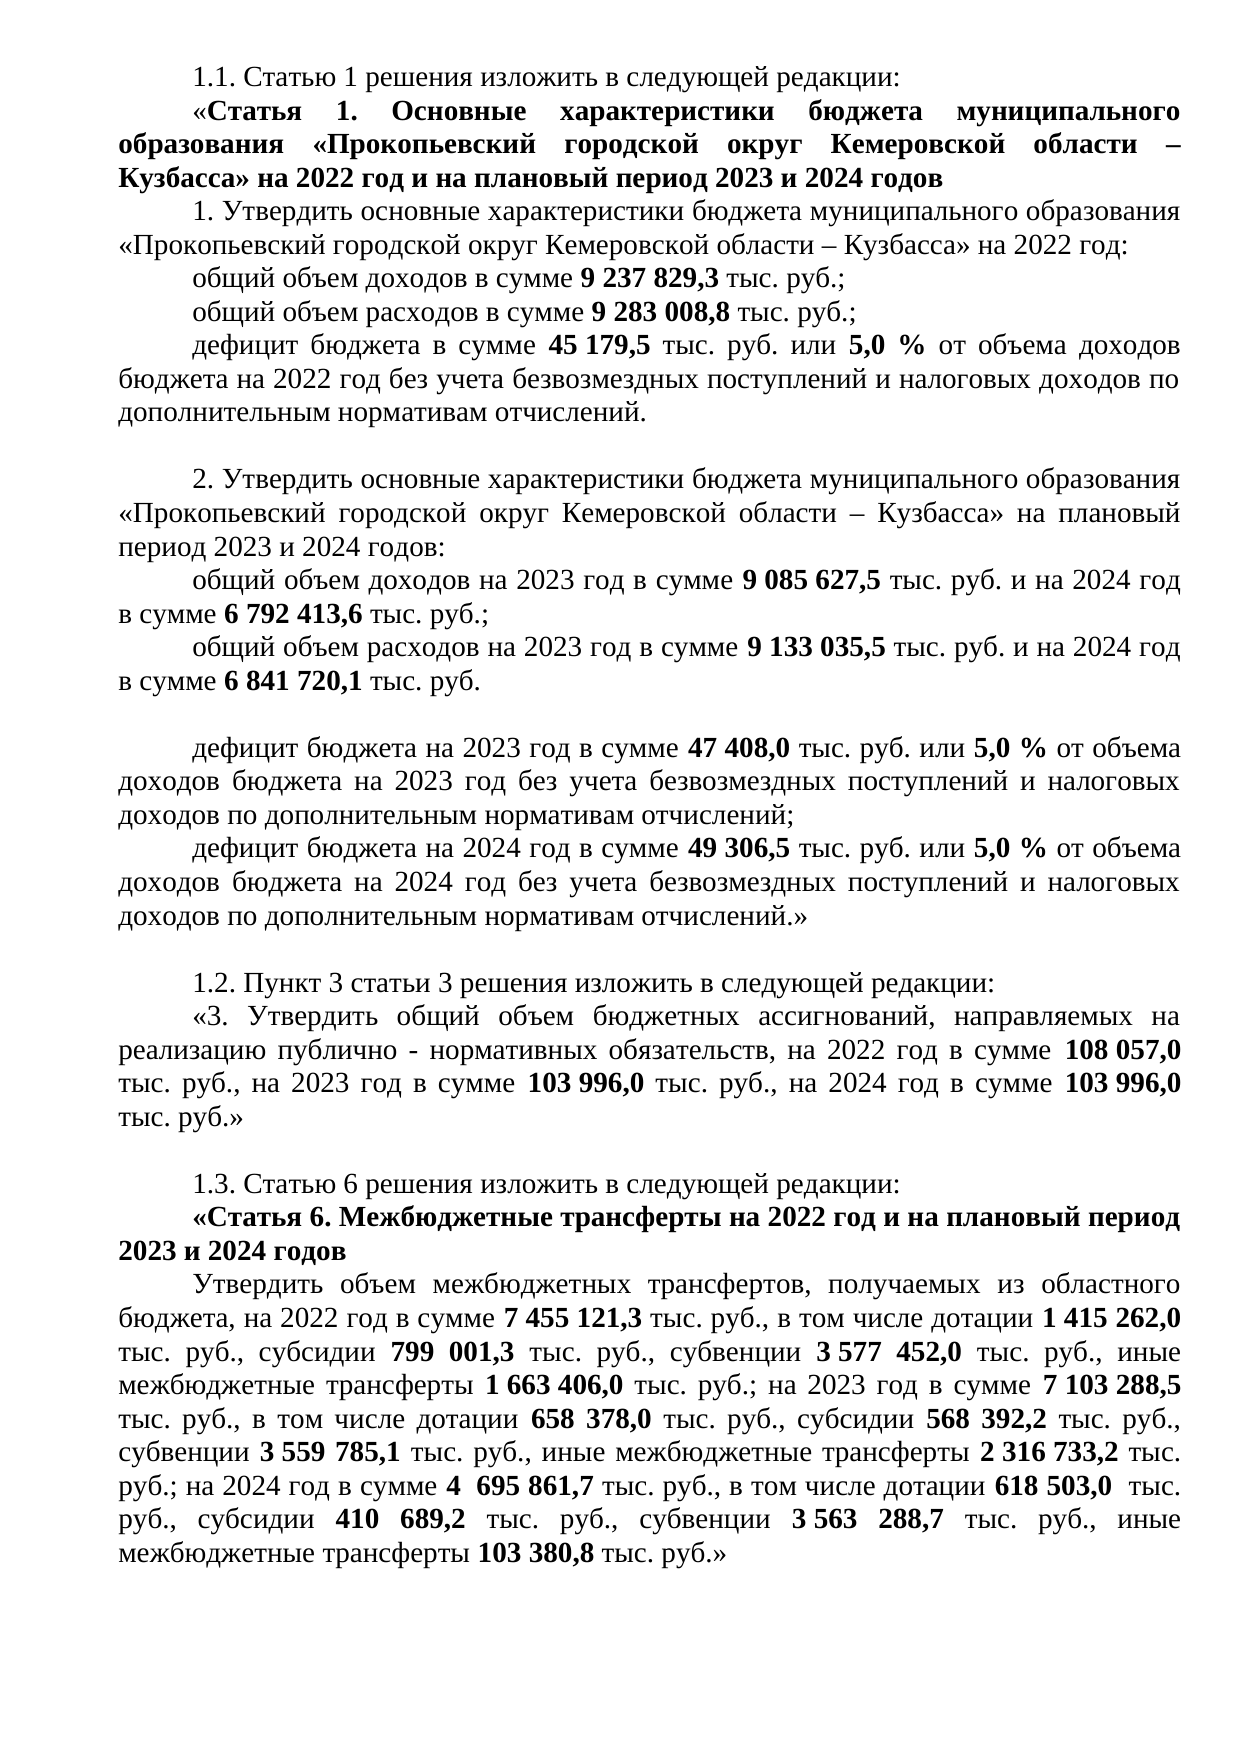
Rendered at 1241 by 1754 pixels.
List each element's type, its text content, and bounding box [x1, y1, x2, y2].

text дефицит бюджета на 2023 год в сумме 47 408,0 тыс. руб. или 5,0 % от объема доходов бюджета на 2023 год без учета безвозмездных поступлений и налоговых доходов по дополнительным нормативам отчислений; [118, 730, 1181, 831]
text 1. Утвердить основные характеристики бюджета муниципального образования «Прокопьевский городской округ Кемеровской области – Кузбасса» на 2022 год: [118, 193, 1181, 260]
text общий объем доходов в сумме 9 237 829,3 тыс. руб.; [118, 260, 1181, 294]
text 1.1. Статью 1 решения изложить в следующей редакции: [118, 59, 1181, 93]
text дефицит бюджета в сумме 45 179,5 тыс. руб. или 5,0 % от объема доходов бюджета на 2022 год без учета безвозмездных поступлений и налоговых доходов по дополнительным нормативам отчислений. [118, 327, 1181, 428]
text 1.3. Статью 6 решения изложить в следующей редакции: [118, 1166, 1181, 1199]
text общий объем расходов в сумме 9 283 008,8 тыс. руб.; [118, 294, 1181, 327]
text общий объем доходов на 2023 год в сумме 9 085 627,5 тыс. руб. и на 2024 год в сумме 6 792 413,6 тыс. руб.; [118, 562, 1181, 629]
text дефицит бюджета на 2024 год в сумме 49 306,5 тыс. руб. или 5,0 % от объема доходов бюджета на 2024 год без учета безвозмездных поступлений и налоговых доходов по дополнительным нормативам отчислений.» [118, 831, 1181, 931]
text 2. Утвердить основные характеристики бюджета муниципального образования «Прокопьевский городской округ Кемеровской области – Кузбасса» на плановый период 2023 и 2024 годов: [118, 462, 1181, 562]
text Утвердить объем межбюджетных трансфертов, получаемых из областного бюджета, на 2022 год в сумме 7 455 121,3 тыс. руб., в том числе дотации 1 415 262,0 тыс. руб., субсидии 799 001,3 тыс. руб., субвенции 3 577 452,0 тыс. руб., иные межбюджетные трансферты 1 663 406,0 тыс. руб.; на 2023 год в сумме 7 103 288,5 тыс. руб., в том числе дотации 658 378,0 тыс. руб., субсидии 568 392,2 тыс. руб., субвенции 3 559 785,1 тыс. руб., иные межбюджетные трансферты 2 316 733,2 тыс. руб.; на 2024 год в сумме 4 695 861,7 тыс. руб., в том числе дотации 618 503,0 тыс. руб., субсидии 410 689,2 тыс. руб., субвенции 3 563 288,7 тыс. руб., иные межбюджетные трансферты 103 380,8 тыс. руб.» [118, 1267, 1181, 1568]
text «3. Утвердить общий объем бюджетных ассигнований, направляемых на реализацию публично - нормативных обязательств, на 2022 год в сумме 108 057,0 тыс. руб., на 2023 год в сумме 103 996,0 тыс. руб., на 2024 год в сумме 103 996,0 тыс. руб.» [118, 998, 1181, 1132]
text «Статья 1. Основные характеристики бюджета муниципального образования «Прокопьевский городской округ Кемеровской области – Кузбасса» на 2022 год и на плановый период 2023 и 2024 годов [118, 93, 1181, 193]
text общий объем расходов на 2023 год в сумме 9 133 035,5 тыс. руб. и на 2024 год в сумме 6 841 720,1 тыс. руб. [118, 629, 1181, 696]
text «Статья 6. Межбюджетные трансферты на 2022 год и на плановый период 2023 и 2024 годов [118, 1199, 1181, 1267]
text 1.2. Пункт 3 статьи 3 решения изложить в следующей редакции: [118, 965, 1181, 998]
